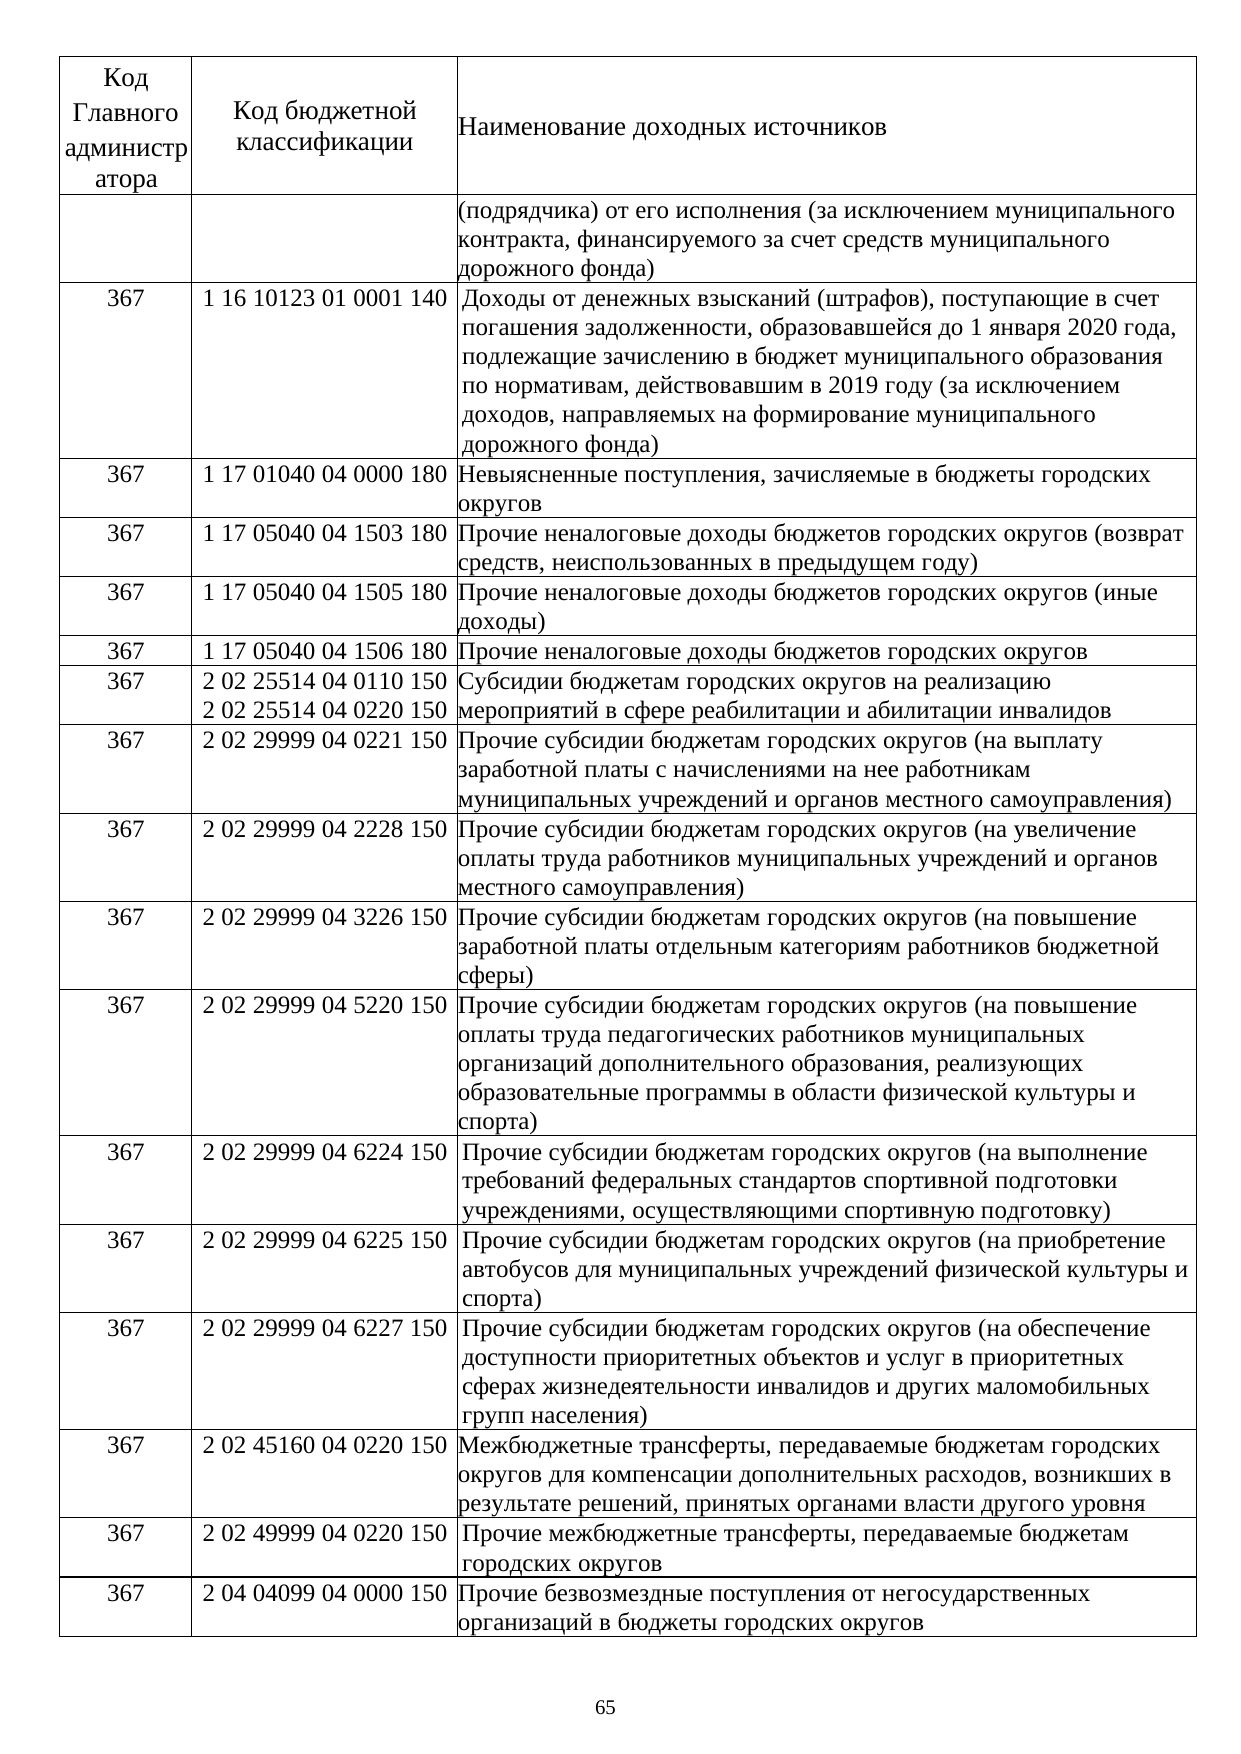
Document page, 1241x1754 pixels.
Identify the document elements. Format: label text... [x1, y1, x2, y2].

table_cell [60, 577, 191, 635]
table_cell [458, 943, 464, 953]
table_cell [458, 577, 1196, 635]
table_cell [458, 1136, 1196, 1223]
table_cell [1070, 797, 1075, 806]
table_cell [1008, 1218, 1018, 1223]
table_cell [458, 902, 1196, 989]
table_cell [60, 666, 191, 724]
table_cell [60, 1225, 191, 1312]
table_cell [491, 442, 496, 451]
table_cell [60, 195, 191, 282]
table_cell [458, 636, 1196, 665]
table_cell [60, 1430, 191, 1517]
table_header Наименование доходных источников [458, 57, 1196, 194]
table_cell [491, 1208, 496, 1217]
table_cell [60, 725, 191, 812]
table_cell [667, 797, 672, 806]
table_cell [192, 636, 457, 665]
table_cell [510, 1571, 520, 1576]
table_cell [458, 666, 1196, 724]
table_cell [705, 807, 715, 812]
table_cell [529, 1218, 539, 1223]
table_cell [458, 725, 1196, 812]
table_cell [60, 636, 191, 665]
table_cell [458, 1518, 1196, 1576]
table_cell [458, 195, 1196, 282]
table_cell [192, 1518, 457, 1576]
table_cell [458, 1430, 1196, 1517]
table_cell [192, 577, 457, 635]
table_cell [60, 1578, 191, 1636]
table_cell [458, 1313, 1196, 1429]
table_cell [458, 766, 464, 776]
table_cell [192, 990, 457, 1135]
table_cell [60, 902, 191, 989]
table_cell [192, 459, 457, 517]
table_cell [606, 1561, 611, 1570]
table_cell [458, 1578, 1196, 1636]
table_header Код бюджетной классификации [192, 57, 457, 194]
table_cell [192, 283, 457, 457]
table_header Код Главного администратора [60, 57, 191, 194]
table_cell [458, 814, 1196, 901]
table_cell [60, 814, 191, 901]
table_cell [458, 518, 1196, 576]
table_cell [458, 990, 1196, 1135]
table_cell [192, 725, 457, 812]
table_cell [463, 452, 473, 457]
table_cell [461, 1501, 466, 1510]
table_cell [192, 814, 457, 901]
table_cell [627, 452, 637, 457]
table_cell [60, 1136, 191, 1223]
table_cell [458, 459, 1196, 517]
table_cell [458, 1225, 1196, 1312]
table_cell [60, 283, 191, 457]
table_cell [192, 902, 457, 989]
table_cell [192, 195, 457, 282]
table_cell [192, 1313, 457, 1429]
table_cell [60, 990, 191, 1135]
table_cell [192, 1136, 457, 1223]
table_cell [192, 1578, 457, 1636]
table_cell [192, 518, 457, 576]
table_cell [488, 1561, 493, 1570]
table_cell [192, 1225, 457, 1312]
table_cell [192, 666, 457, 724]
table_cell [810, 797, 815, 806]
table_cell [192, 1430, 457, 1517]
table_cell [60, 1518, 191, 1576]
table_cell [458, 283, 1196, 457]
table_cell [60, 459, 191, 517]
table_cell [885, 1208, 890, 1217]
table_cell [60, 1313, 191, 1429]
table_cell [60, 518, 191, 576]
